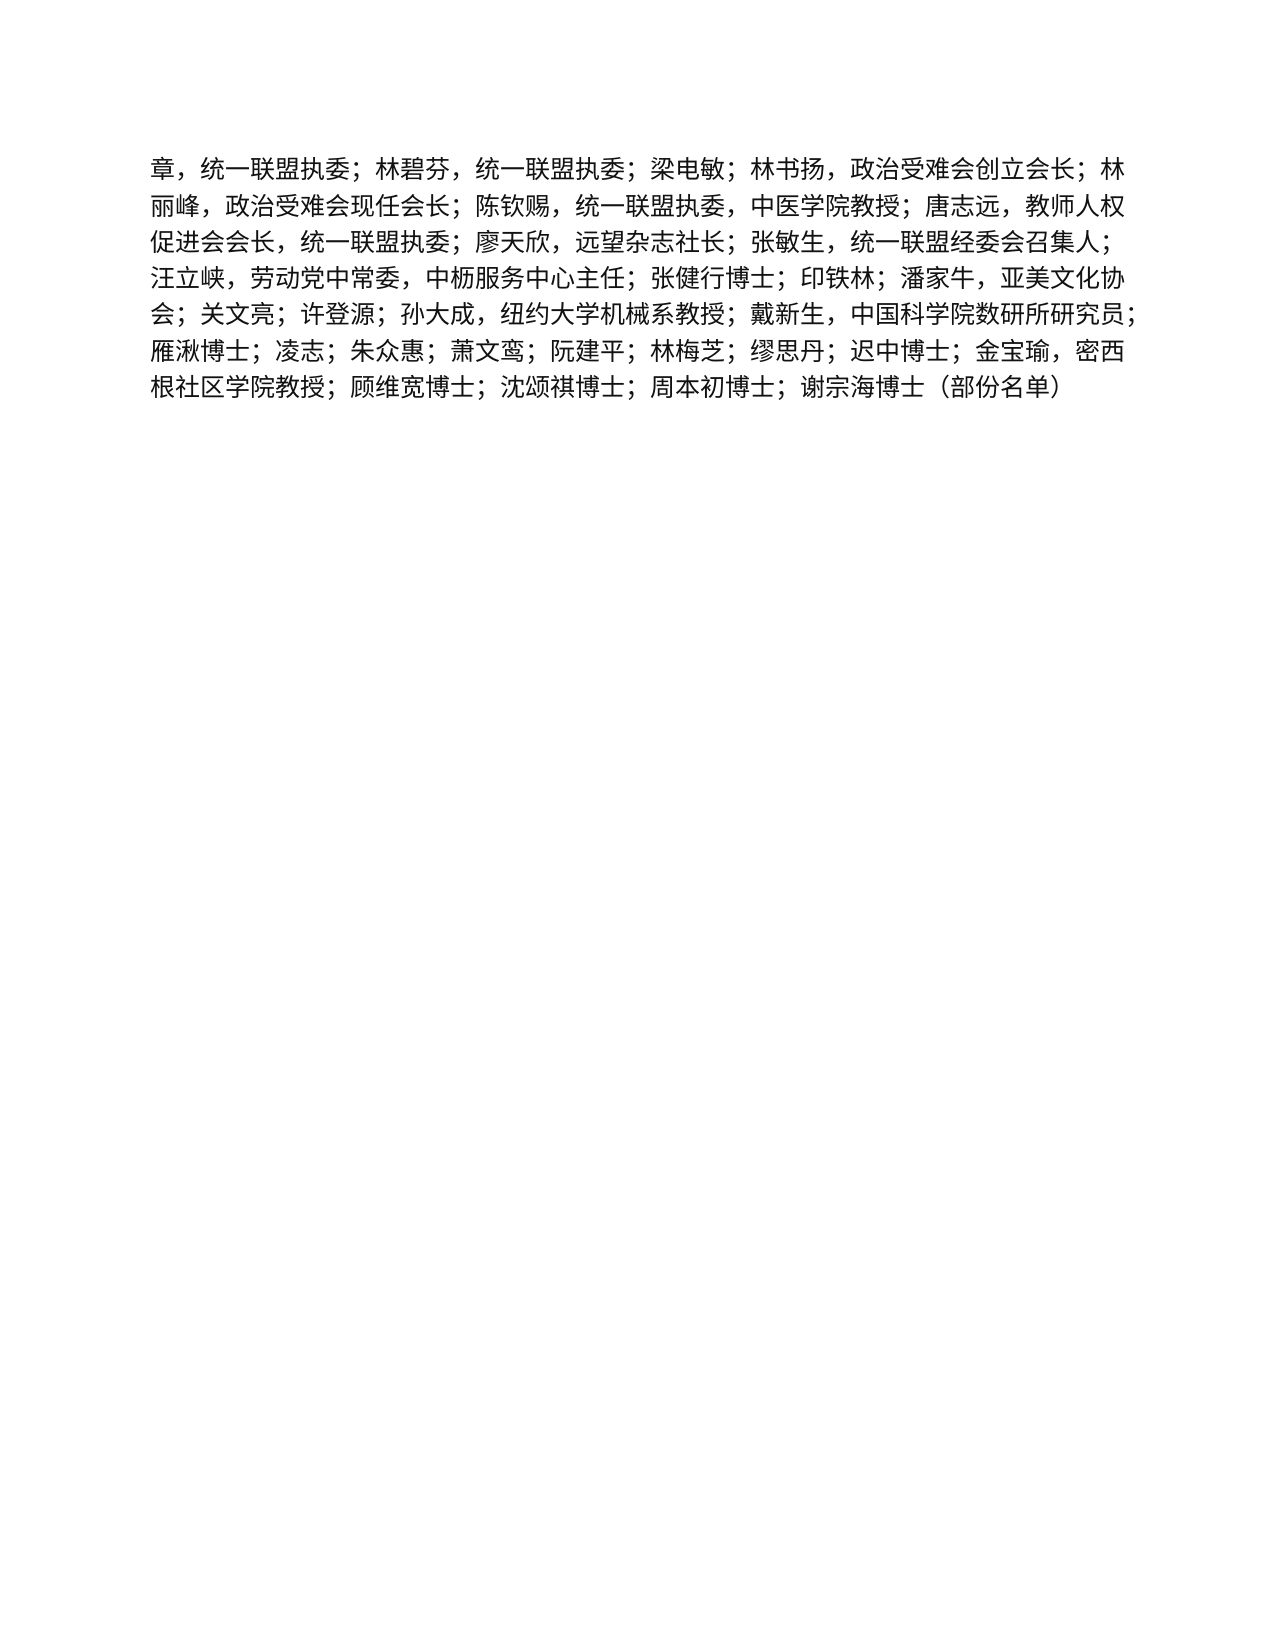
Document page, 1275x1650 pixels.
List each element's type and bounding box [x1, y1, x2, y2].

text [150, 150, 1125, 404]
